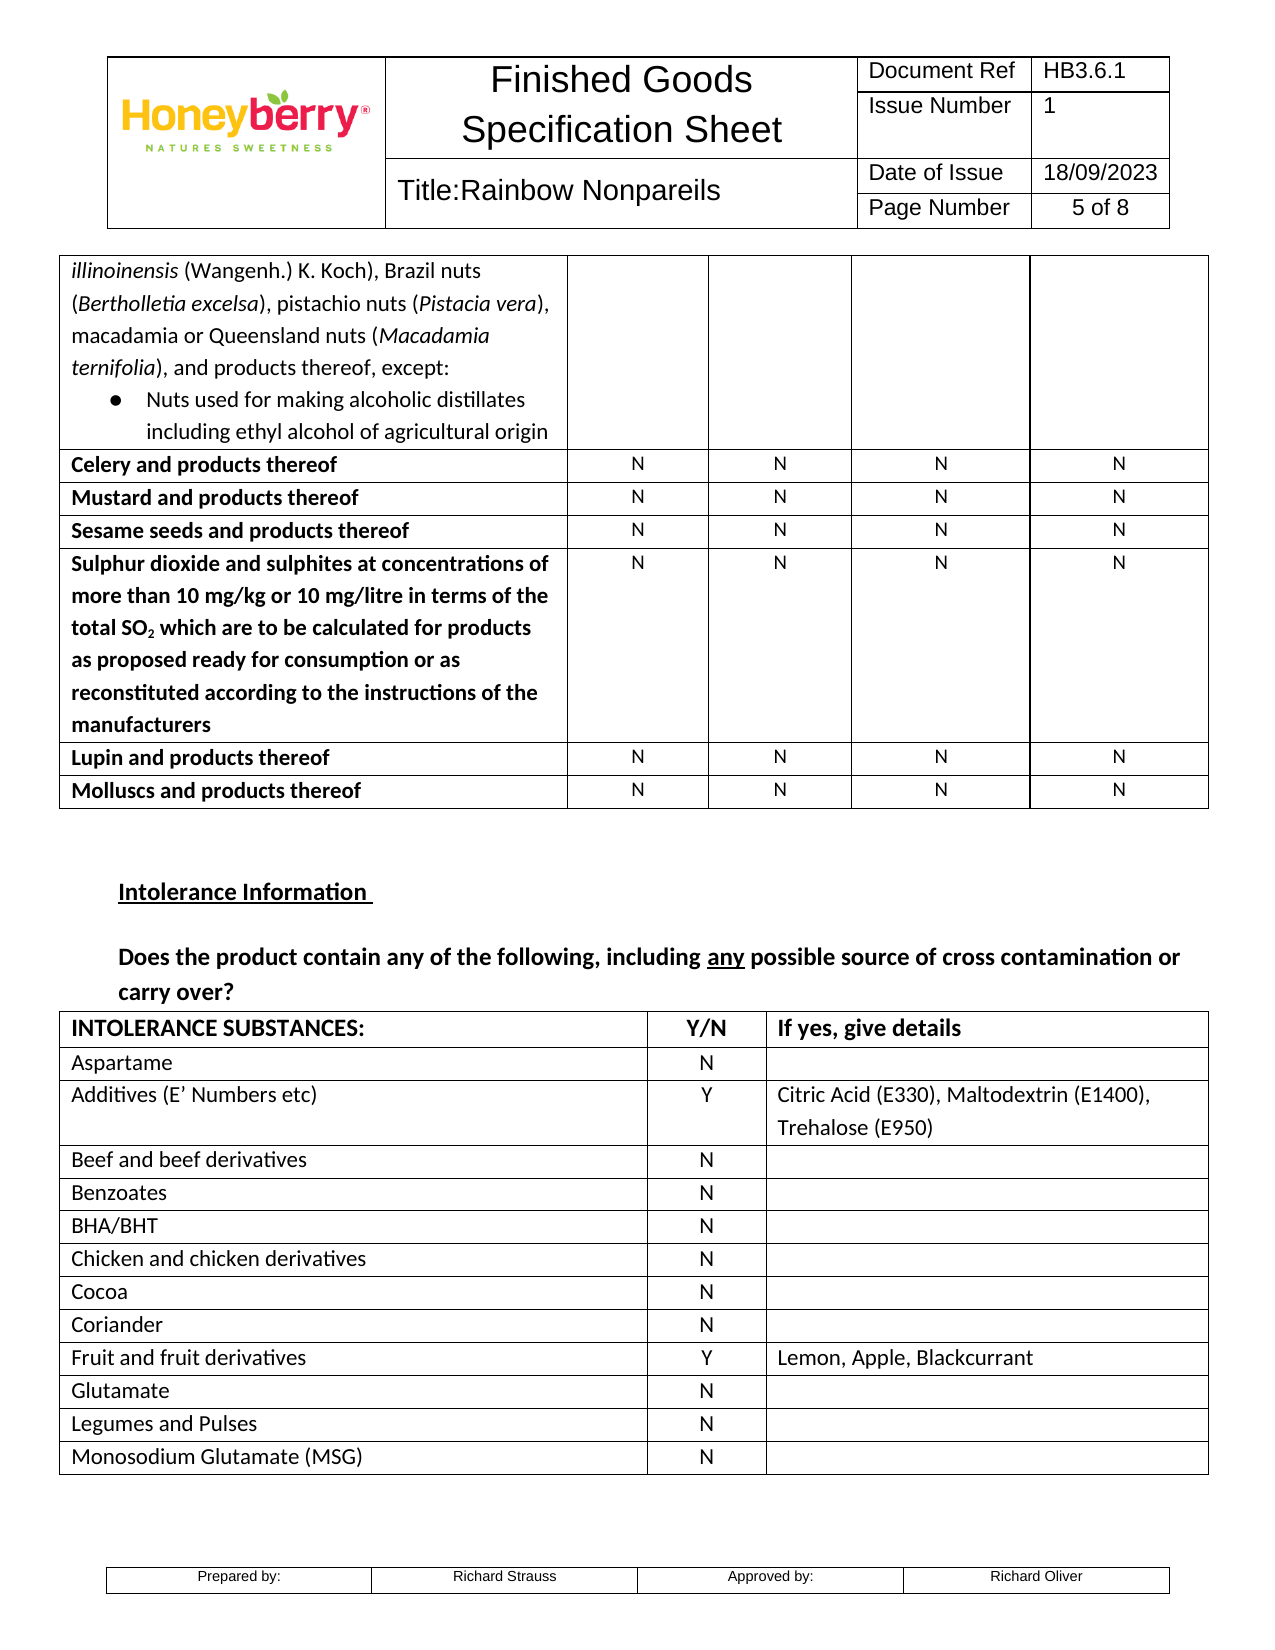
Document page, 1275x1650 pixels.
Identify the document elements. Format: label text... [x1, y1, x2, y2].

table_cell Additives (E’ Numbers etc) [60, 1081, 647, 1144]
table_cell Sesame seeds and products thereof [60, 516, 567, 548]
table_cell N [648, 1048, 766, 1079]
table_cell Cocoa [60, 1277, 647, 1309]
picture [116, 76, 375, 167]
table_cell N [1031, 549, 1208, 742]
table_cell N [852, 549, 1029, 742]
table_cell [767, 1211, 1208, 1243]
table_cell N [648, 1376, 766, 1408]
table_cell Beef and beef derivatives [60, 1146, 647, 1177]
table_cell Lupin and products thereof [60, 743, 567, 775]
table_cell N [852, 483, 1029, 515]
table_cell N [648, 1310, 766, 1342]
table_cell N [1031, 776, 1208, 808]
table_cell [767, 1409, 1208, 1441]
table_cell Benzoates [60, 1179, 647, 1210]
table_header If yes, give details [767, 1012, 1208, 1047]
table_cell N [1031, 256, 1208, 449]
table_cell N [648, 1244, 766, 1276]
table_cell BHA/BHT [60, 1211, 647, 1243]
table_cell N [852, 256, 1029, 449]
table_cell [767, 1376, 1208, 1408]
table_cell N [709, 483, 851, 515]
table_cell N [1031, 450, 1208, 482]
table_cell [767, 1048, 1208, 1079]
table_cell [767, 1277, 1208, 1309]
table_cell N [568, 256, 708, 449]
table_cell Legumes and Pulses [60, 1409, 647, 1441]
table_cell N [648, 1277, 766, 1309]
table_header Y/N [648, 1012, 766, 1047]
table_cell N [568, 516, 708, 548]
table_cell N [568, 743, 708, 775]
text Does the product contain any of the following, including any possible source of cross contamination or carry over? [118, 941, 1181, 1007]
text Intolerance Information [118, 876, 1181, 906]
table_cell N [568, 776, 708, 808]
table_cell N [1031, 516, 1208, 548]
table_cell N [568, 549, 708, 742]
table_cell Fruit and fruit derivatives [60, 1343, 647, 1375]
table_cell N [709, 450, 851, 482]
table_cell [767, 1244, 1208, 1276]
table_cell N [852, 516, 1029, 548]
table_cell N [648, 1179, 766, 1210]
table_cell Citric Acid (E330), Maltodextrin (E1400), Trehalose (E950) [767, 1081, 1208, 1144]
table_cell [767, 1146, 1208, 1177]
table_cell N [1031, 483, 1208, 515]
table_cell N [568, 450, 708, 482]
table_cell [767, 1179, 1208, 1210]
table_cell Monosodium Glutamate (MSG) [60, 1442, 647, 1474]
table_cell N [852, 776, 1029, 808]
table_cell Chicken and chicken derivatives [60, 1244, 647, 1276]
table_cell N [1031, 743, 1208, 775]
table_cell N [648, 1442, 766, 1474]
table_cell N [648, 1409, 766, 1441]
table_cell Mustard and products thereof [60, 483, 567, 515]
table_cell Celery and products thereof [60, 450, 567, 482]
table_cell [767, 1310, 1208, 1342]
table_cell Coriander [60, 1310, 647, 1342]
table_cell N [709, 256, 851, 449]
table_cell N [852, 743, 1029, 775]
table_cell Y [648, 1081, 766, 1144]
table_header INTOLERANCE SUBSTANCES: [60, 1012, 647, 1047]
table_cell Glutamate [60, 1376, 647, 1408]
table_cell N [709, 743, 851, 775]
table_cell Aspartame [60, 1048, 647, 1079]
table_cell Y [648, 1343, 766, 1375]
table_cell N [852, 450, 1029, 482]
table_cell N [648, 1146, 766, 1177]
table_cell N [709, 516, 851, 548]
table_cell N [709, 549, 851, 742]
table_cell [767, 1442, 1208, 1474]
table_cell Sulphur dioxide and sulphites at concentrations of more than 10 mg/kg or 10 mg/litre in terms of the total SO2 which are to be calculated for products as proposed ready for consumption or as reconstituted according to the instructions of the manufacturers [60, 549, 567, 742]
table_cell N [709, 776, 851, 808]
table_cell N [648, 1211, 766, 1243]
table_cell N [568, 483, 708, 515]
table_cell Lemon, Apple, Blackcurrant [767, 1343, 1208, 1375]
table_cell Molluscs and products thereof [60, 776, 567, 808]
